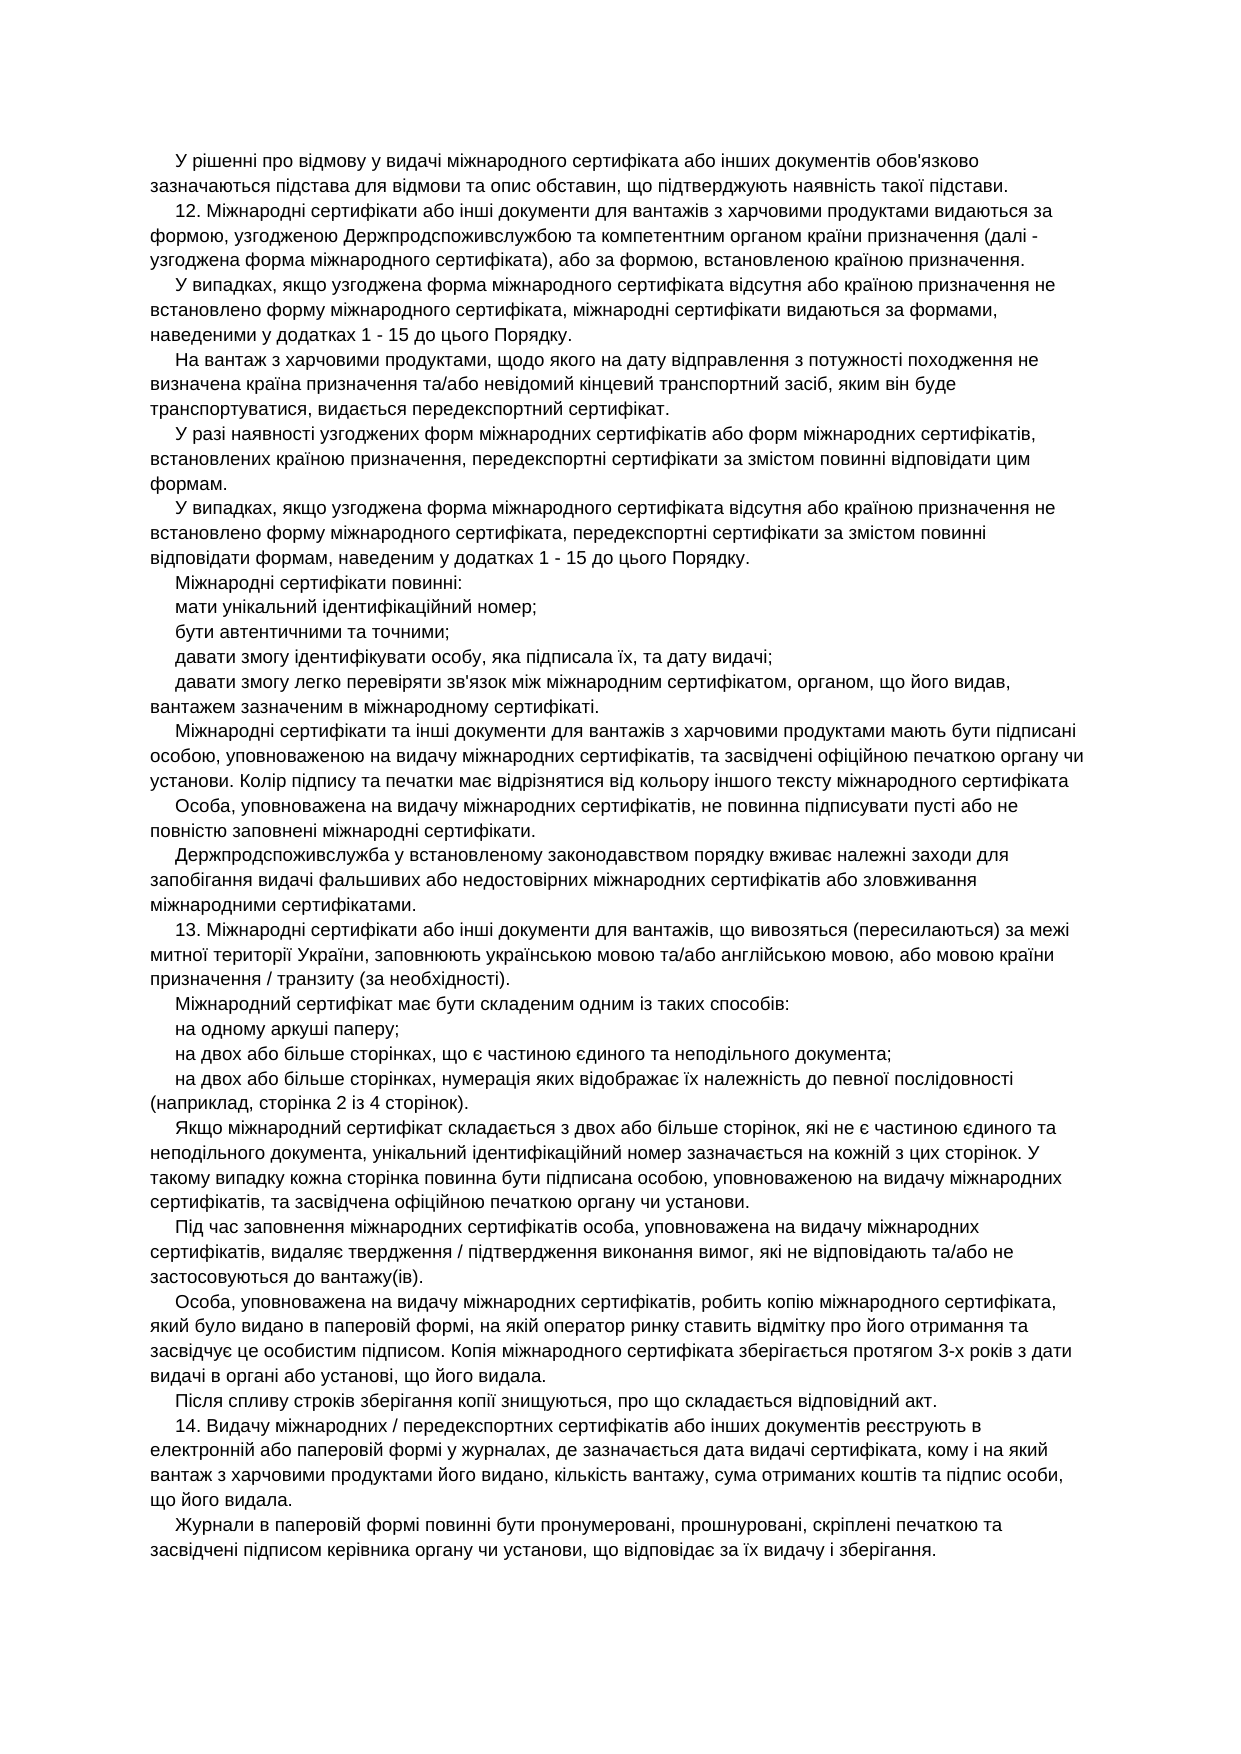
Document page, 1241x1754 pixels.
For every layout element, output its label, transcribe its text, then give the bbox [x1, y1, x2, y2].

text мати унікальний ідентифікаційний номер; [150, 596, 1090, 618]
text Міжнародні сертифікати та інші документи для вантажів з харчовими продуктами мають бути підписані особою, уповноваженою на видачу міжнародних сертифікатів, та засвідчені офіційною печаткою органу чи установи. Колір підпису та печатки має відрізнятися від кольору іншого тексту міжнародного сертифіката [150, 720, 1090, 791]
text давати змогу легко перевіряти зв'язок між міжнародним сертифікатом, органом, що його видав, вантажем зазначеним в міжнародному сертифікаті. [150, 671, 1090, 717]
text Після спливу строків зберігання копії знищуються, про що складається відповідний акт. [150, 1389, 1090, 1411]
text Особа, уповноважена на видачу міжнародних сертифікатів, робить копію міжнародного сертифіката, який було видано в паперовій формі, на якій оператор ринку ставить відмітку про його отримання та засвідчує це особистим підписом. Копія міжнародного сертифіката зберігається протягом 3-х років з дати видачі в органі або установі, що його видала. [150, 1290, 1090, 1386]
text на двох або більше сторінках, що є частиною єдиного та неподільного документа; [150, 1042, 1090, 1064]
text У разі наявності узгоджених форм міжнародних сертифікатів або форм міжнародних сертифікатів, встановлених країною призначення, передекспортні сертифікати за змістом повинні відповідати цим формам. [150, 423, 1090, 494]
text 14. Видачу міжнародних / передекспортних сертифікатів або інших документів реєструють в електронній або паперовій формі у журналах, де зазначається дата видачі сертифіката, кому і на який вантаж з харчовими продуктами його видано, кількість вантажу, сума отриманих коштів та підпис особи, що його видала. [150, 1414, 1090, 1510]
text на одному аркуші паперу; [150, 1018, 1090, 1039]
text 12. Міжнародні сертифікати або інші документи для вантажів з харчовими продуктами видаються за формою, узгодженою Держпродспоживслужбою та компетентним органом країни призначення (далі - узгоджена форма міжнародного сертифіката), або за формою, встановленою країною призначення. [150, 199, 1090, 271]
text на двох або більше сторінках, нумерація яких відображає їх належність до певної послідовності (наприклад, сторінка 2 із 4 сторінок). [150, 1067, 1090, 1114]
text У рішенні про відмову у видачі міжнародного сертифіката або інших документів обов'язково зазначаються підстава для відмови та опис обставин, що підтверджують наявність такої підстави. [150, 150, 1090, 196]
text Журнали в паперовій формі повинні бути пронумеровані, прошнуровані, скріплені печаткою та засвідчені підписом керівника органу чи установи, що відповідає за їх видачу і зберігання. [150, 1513, 1090, 1560]
text На вантаж з харчовими продуктами, щодо якого на дату відправлення з потужності походження не визначена країна призначення та/або невідомий кінцевий транспортний засіб, яким він буде транспортуватися, видається передекспортний сертифікат. [150, 348, 1090, 419]
text 13. Міжнародні сертифікати або інші документи для вантажів, що вивозяться (пересилаються) за межі митної території України, заповнюють українською мовою та/або англійською мовою, або мовою країни призначення / транзиту (за необхідності). [150, 918, 1090, 990]
text У випадках, якщо узгоджена форма міжнародного сертифіката відсутня або країною призначення не встановлено форму міжнародного сертифіката, міжнародні сертифікати видаються за формами, наведеними у додатках 1 - 15 до цього Порядку. [150, 274, 1090, 345]
text давати змогу ідентифікувати особу, яка підписала їх, та дату видачі; [150, 646, 1090, 667]
text бути автентичними та точними; [150, 621, 1090, 643]
text Держпродспоживслужба у встановленому законодавством порядку вживає належні заходи для запобігання видачі фальшивих або недостовірних міжнародних сертифікатів або зловживання міжнародними сертифікатами. [150, 844, 1090, 915]
text Якщо міжнародний сертифікат складається з двох або більше сторінок, які не є частиною єдиного та неподільного документа, унікальний ідентифікаційний номер зазначається на кожній з цих сторінок. У такому випадку кожна сторінка повинна бути підписана особою, уповноваженою на видачу міжнародних сертифікатів, та засвідчена офіційною печаткою органу чи установи. [150, 1117, 1090, 1213]
text Міжнародний сертифікат має бути складеним одним із таких способів: [150, 993, 1090, 1014]
text У випадках, якщо узгоджена форма міжнародного сертифіката відсутня або країною призначення не встановлено форму міжнародного сертифіката, передекспортні сертифікати за змістом повинні відповідати формам, наведеним у додатках 1 - 15 до цього Порядку. [150, 497, 1090, 568]
text Особа, уповноважена на видачу міжнародних сертифікатів, не повинна підписувати пусті або не повністю заповнені міжнародні сертифікати. [150, 794, 1090, 841]
text Під час заповнення міжнародних сертифікатів особа, уповноважена на видачу міжнародних сертифікатів, видаляє твердження / підтвердження виконання вимог, які не відповідають та/або не застосовуються до вантажу(ів). [150, 1216, 1090, 1287]
text Міжнародні сертифікати повинні: [150, 571, 1090, 593]
